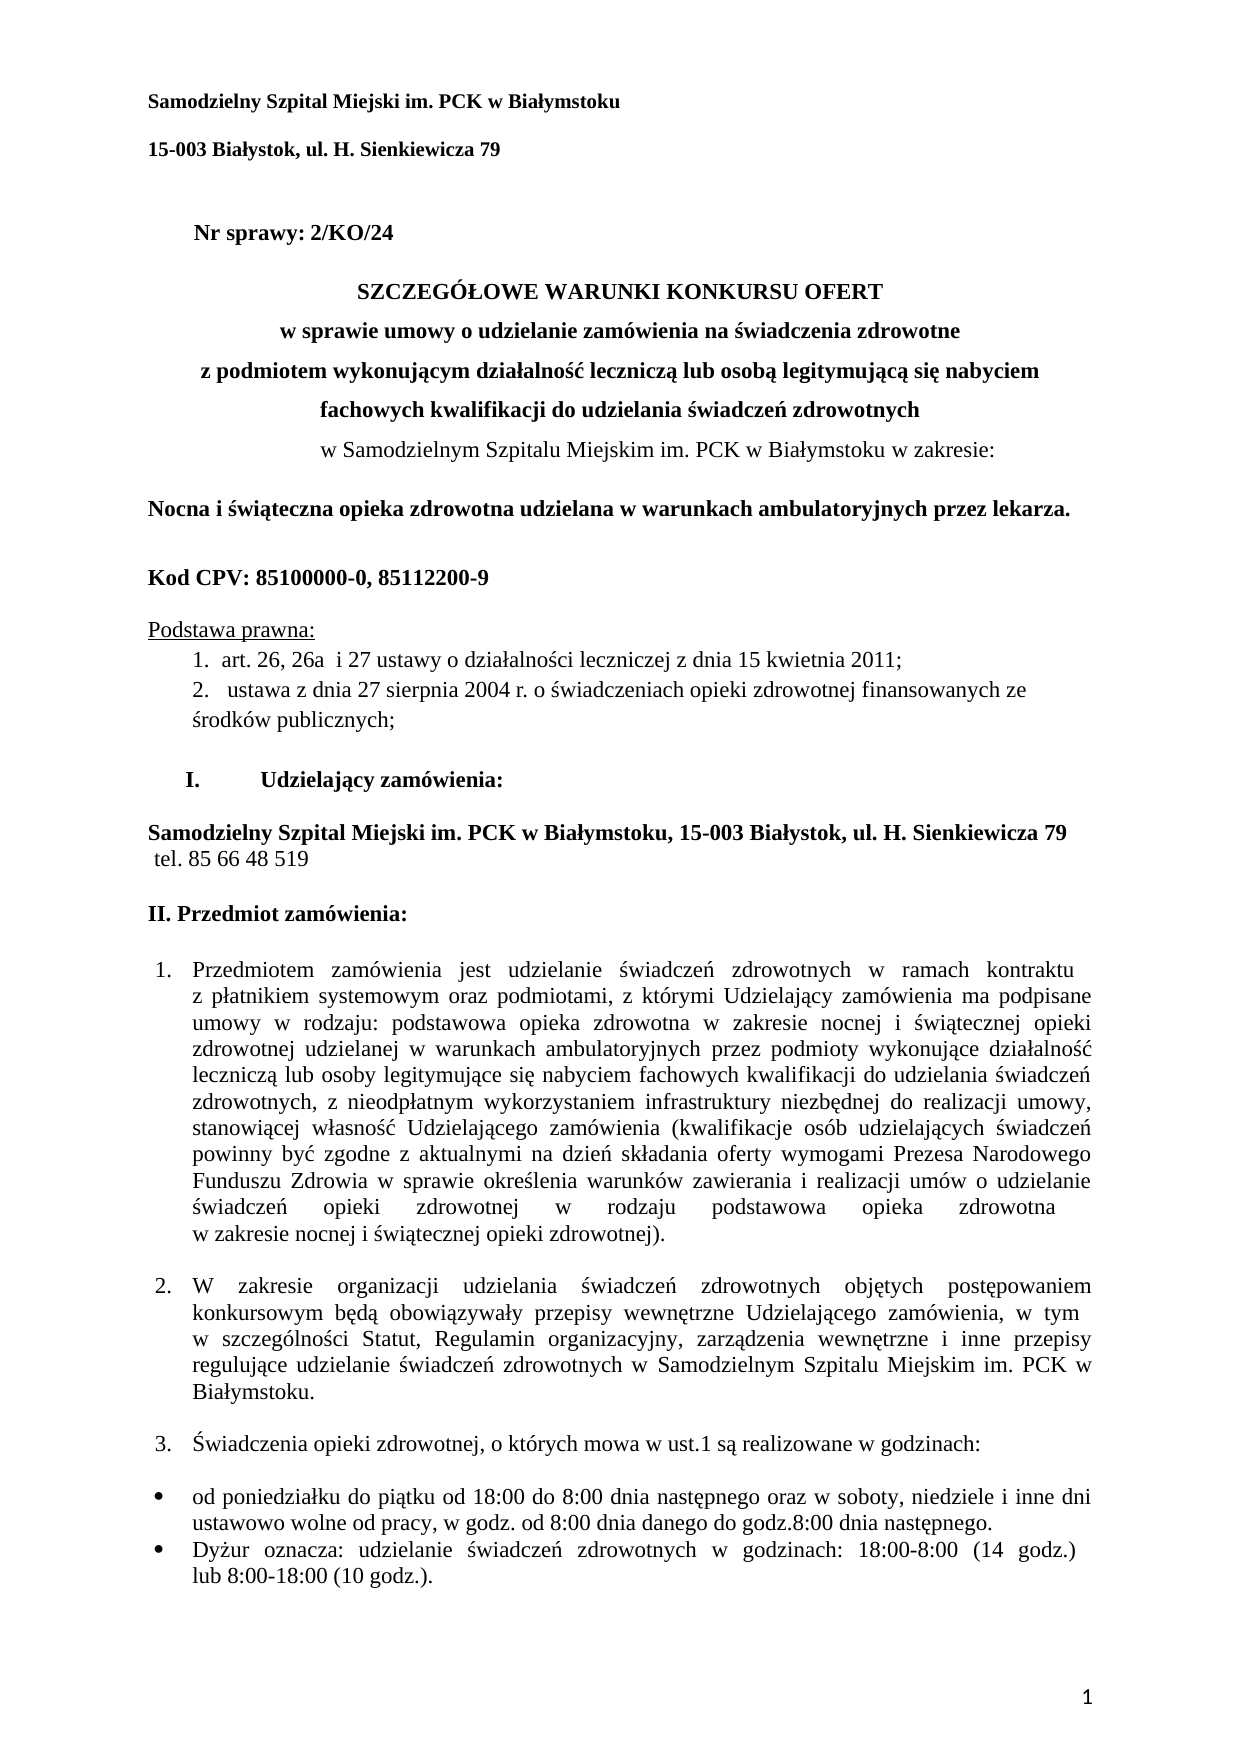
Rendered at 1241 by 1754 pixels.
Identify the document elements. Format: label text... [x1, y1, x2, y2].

text Nr sprawy: 2/KO/24 [193, 219, 1095, 245]
text Nocna i świąteczna opieka zdrowotna udzielana w warunkach ambulatoryjnych przez lekarza. [148, 495, 1093, 522]
list Dyżur oznacza: udzielanie świadczeń zdrowotnych w godzinach: 18:00-8:00 (14 godz.) lub 8:00-18:00 (10 godz.). [154, 1536, 1093, 1588]
list Świadczenia opieki zdrowotnej, o których mowa w ust.1 są realizowane w godzinach: [154, 1430, 1093, 1457]
text SZCZEGÓŁOWE WARUNKI KONKURSU OFERT [148, 278, 1093, 304]
text Samodzielny Szpital Miejski im. PCK w Białymstoku, 15-003 Białystok, ul. H. Sienkiewicza 79 [148, 819, 1093, 845]
text Kod CPV: 85100000-0, 85112200-9 [148, 564, 1093, 590]
list ustawa z dnia 27 sierpnia 2004 r. o świadczeniach opieki zdrowotnej finansowanych ze środków publicznych; [192, 676, 1093, 733]
text Podstawa prawna: [148, 616, 1093, 642]
list Przedmiotem zamówienia jest udzielanie świadczeń zdrowotnych w ramach kontraktu z płatnikiem systemowym oraz podmiotami, z którymi Udzielający zamówienia ma podpisane umowy w rodzaju: podstawowa opieka zdrowotna w zakresie nocnej i świątecznej opieki zdrowotnej udzielanej w warunkach ambulatoryjnych przez podmioty wykonujące działalność leczniczą lub osoby legitymujące się nabyciem fachowych kwalifikacji do udzielania świadczeń zdrowotnych, z nieodpłatnym wykorzystaniem infrastruktury niezbędnej do realizacji umowy, stanowiącej własność Udzielającego zamówienia (kwalifikacje osób udzielających świadczeń powinny być zgodne z aktualnymi na dzień składania oferty wymogami Prezesa Narodowego Funduszu Zdrowia w sprawie określenia warunków zawierania i realizacji umów o udzielanie świadczeń opieki zdrowotnej w rodzaju podstawowa opieka zdrowotna w zakresie nocnej i świątecznej opieki zdrowotnej). [154, 956, 1093, 1246]
list w Samodzielnym Szpitalu Miejskim im. PCK w Białymstoku w zakresie: [223, 436, 1093, 462]
text 15-003 Białystok, ul. H. Sienkiewicza 79 [148, 137, 1093, 161]
text II. Przedmiot zamówienia: [110, 901, 1093, 927]
list od poniedziałku do piątku od 18:00 do 8:00 dnia następnego oraz w soboty, niedziele i inne dni ustawowo wolne od pracy, w godz. od 8:00 dnia danego do godz.8:00 dnia następnego. [154, 1483, 1093, 1536]
text z podmiotem wykonującym działalność leczniczą lub osobą legitymującą się nabyciem fachowych kwalifikacji do udzielania świadczeń zdrowotnych [148, 357, 1093, 423]
list W zakresie organizacji udzielania świadczeń zdrowotnych objętych postępowaniem konkursowym będą obowiązywały przepisy wewnętrzne Udzielającego zamówienia, w tym w szczególności Statut, Regulamin organizacyjny, zarządzenia wewnętrzne i inne przepisy regulujące udzielanie świadczeń zdrowotnych w Samodzielnym Szpitalu Miejskim im. PCK w Białymstoku. [154, 1272, 1093, 1404]
text w sprawie umowy o udzielanie zamówienia na świadczenia zdrowotne [148, 318, 1093, 344]
text tel. 85 66 48 519 [148, 845, 1093, 871]
text Samodzielny Szpital Miejski im. PCK w Białymstoku [148, 89, 1093, 113]
list art. 26, 26a i 27 ustawy o działalności leczniczej z dnia 15 kwietnia 2011; [192, 646, 1093, 672]
list Udzielający zamówienia: [185, 766, 1093, 792]
